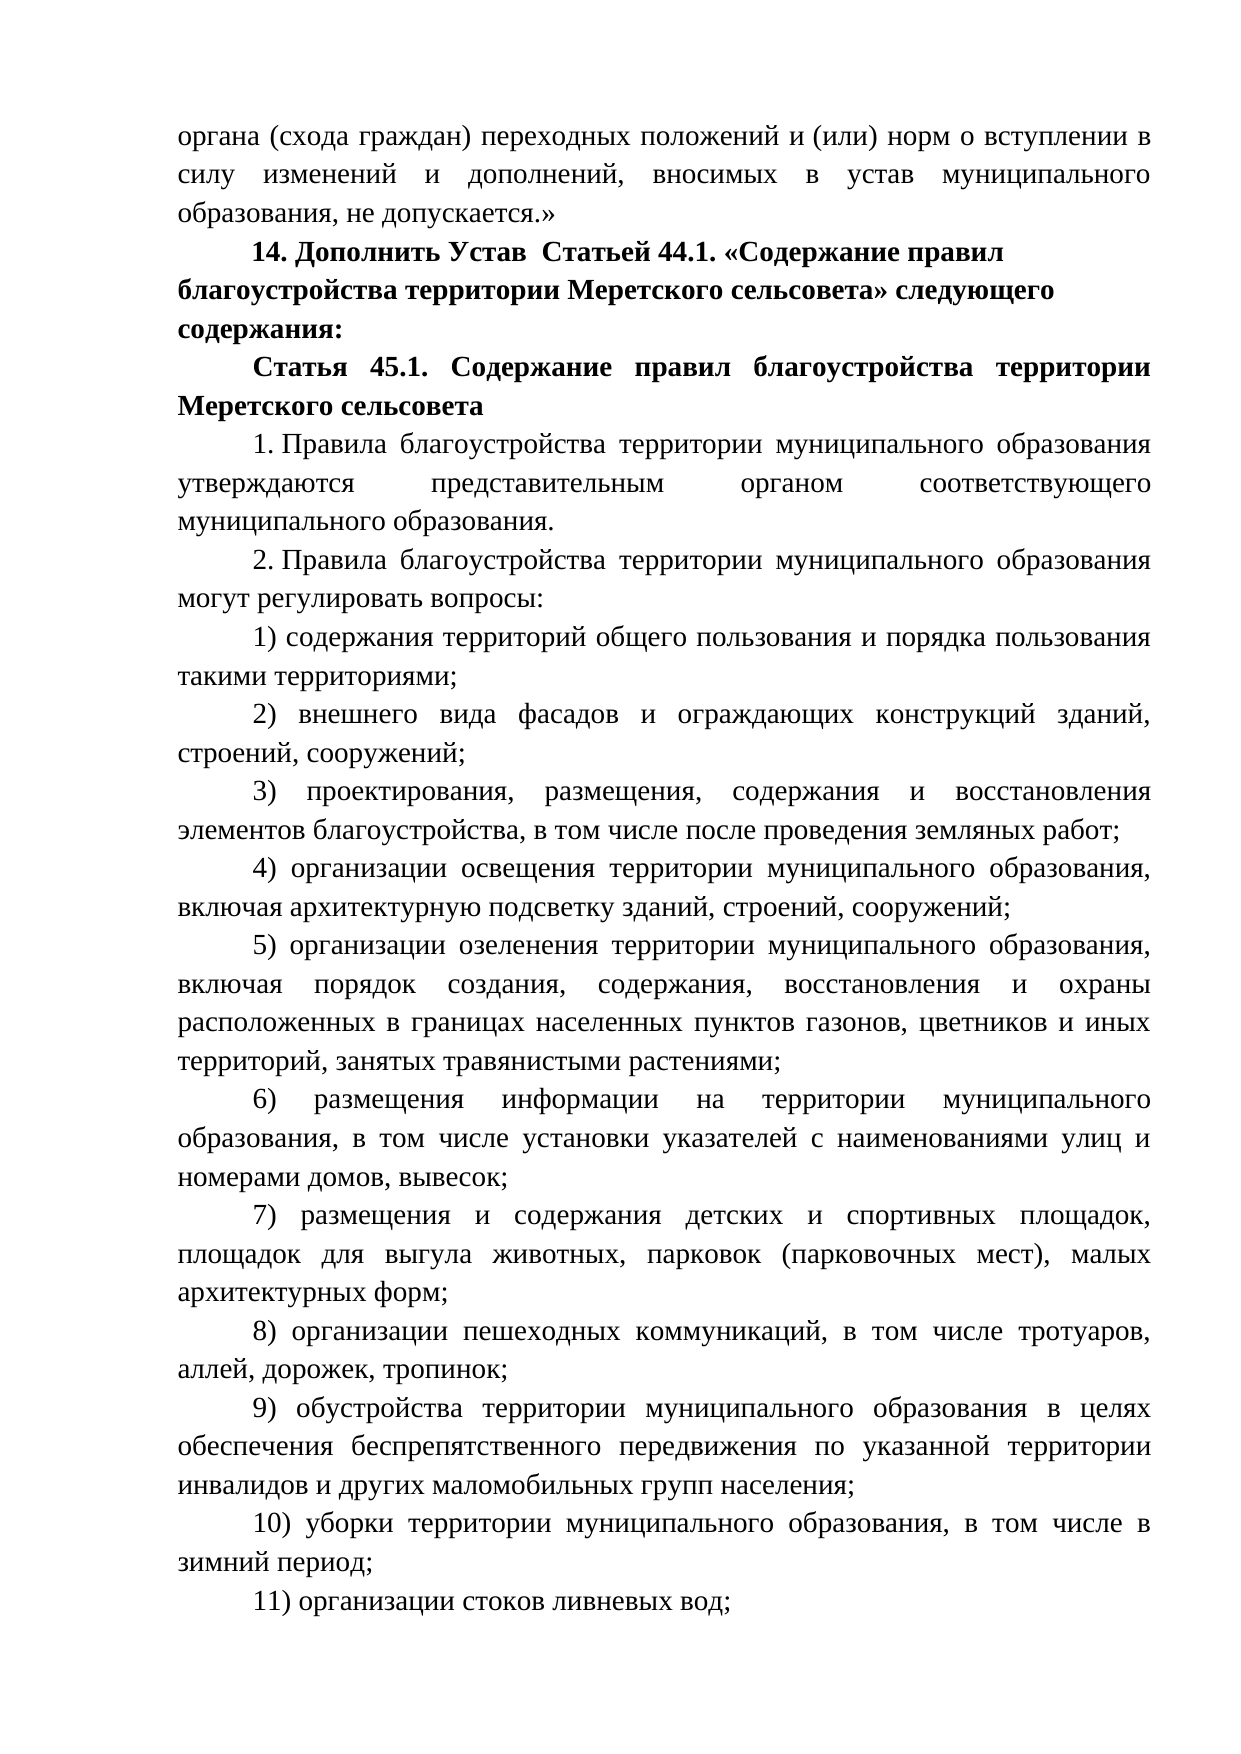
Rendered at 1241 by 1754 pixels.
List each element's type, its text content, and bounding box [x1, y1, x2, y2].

text 9) обустройства территории муниципального образования в целях обеспечения беспрепятственного передвижения по указанной территории инвалидов и других маломобильных групп населения; [177, 1390, 1152, 1501]
text 1. Правила благоустройства территории муниципального образования утверждаются представительным органом соответствующего муниципального образования. [177, 426, 1152, 537]
text 5) организации озеленения территории муниципального образования, включая порядок создания, содержания, восстановления и охраны расположенных в границах населенных пунктов газонов, цветников и иных территорий, занятых травянистыми растениями; [177, 927, 1152, 1077]
text 1) содержания территорий общего пользования и порядка пользования такими территориями; [177, 619, 1152, 691]
text 7) размещения и содержания детских и спортивных площадок, площадок для выгула животных, парковок (парковочных мест), малых архитектурных форм; [177, 1197, 1152, 1308]
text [177, 118, 1152, 229]
text 2) внешнего вида фасадов и ограждающих конструкций зданий, строений, сооружений; [177, 696, 1152, 768]
text 10) уборки территории муниципального образования, в том числе в зимний период; [177, 1506, 1152, 1578]
text 8) организации пешеходных коммуникаций, в том числе тротуаров, аллей, дорожек, тропинок; [177, 1313, 1152, 1385]
text 14. Дополнить Устав Статьей 44.1. «Содержание правил благоустройства территории Меретского сельсовета» следующего содержания: [177, 234, 1152, 344]
text Статья 45.1. Содержание правил благоустройства территории Меретского сельсовета [177, 349, 1152, 421]
text 3) проектирования, размещения, содержания и восстановления элементов благоустройства, в том числе после проведения земляных работ; [177, 773, 1152, 845]
text 11) организации стоков ливневых вод; [177, 1583, 1152, 1616]
text 2. Правила благоустройства территории муниципального образования могут регулировать вопросы: [177, 542, 1152, 614]
text 6) размещения информации на территории муниципального образования, в том числе установки указателей с наименованиями улиц и номерами домов, вывесок; [177, 1082, 1152, 1192]
text 4) организации освещения территории муниципального образования, включая архитектурную подсветку зданий, строений, сооружений; [177, 850, 1152, 922]
